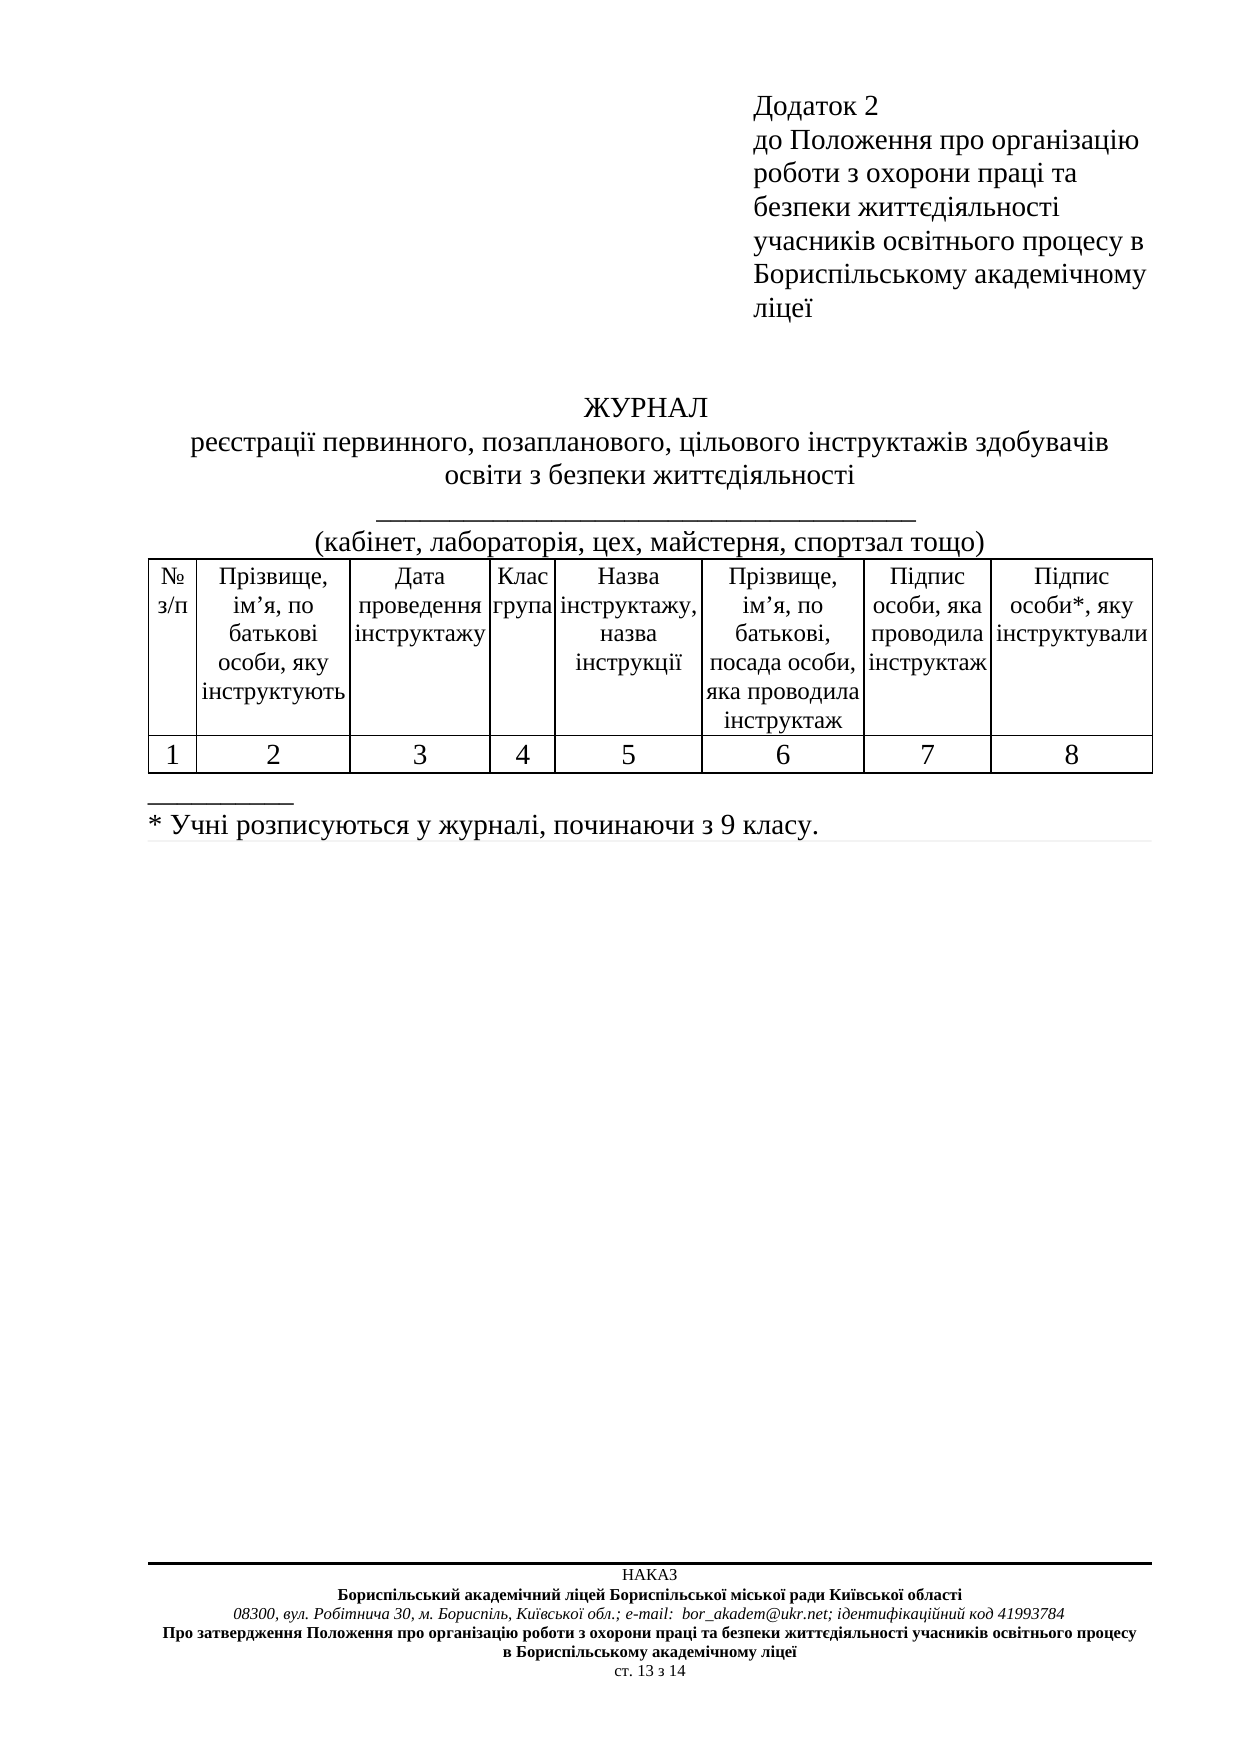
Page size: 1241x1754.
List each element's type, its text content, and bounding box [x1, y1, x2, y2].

table_header Підпис особи, яка проводила інструктаж [865, 560, 990, 735]
table_cell 8 [992, 736, 1152, 772]
table_header № з/п [149, 560, 196, 735]
table_cell 6 [703, 736, 863, 772]
table_header Прізвище, ім’я, по батькові, посада особи, яка проводила інструктаж [703, 560, 863, 735]
table_header Назва інструктажу, назва інструкції [556, 560, 701, 735]
table_cell 5 [556, 736, 701, 772]
text Додаток 2 до Положення про організацію роботи з охорони праці та безпеки життєдіяльності учасників освітнього процесу в Бориспільському академічному ліцеї [753, 88, 1152, 323]
table_header Прізвище, ім’я, по батькові особи, яку інструктують [197, 560, 349, 735]
table_cell 2 [197, 736, 349, 772]
table_header Дата проведення інструктажу [351, 560, 489, 735]
table_header Клас група [491, 560, 554, 735]
table_header Підпис особи*, яку інструктували [992, 560, 1152, 735]
text ЖУРНАЛ реєстрації первинного, позапланового, цільового інструктажів здобувачів освіти з безпеки життєдіяльності [148, 390, 1152, 491]
table_cell 3 [351, 736, 489, 772]
table_cell 1 [149, 736, 196, 772]
text _____________________________________ (кабінет, лабораторія, цех, майстерня, спортзал тощо) [148, 491, 1152, 558]
table_cell 4 [491, 736, 554, 772]
text __________ * Учні розписуються у журналі, починаючи з 9 класу. [148, 774, 1152, 840]
table_cell 7 [865, 736, 990, 772]
